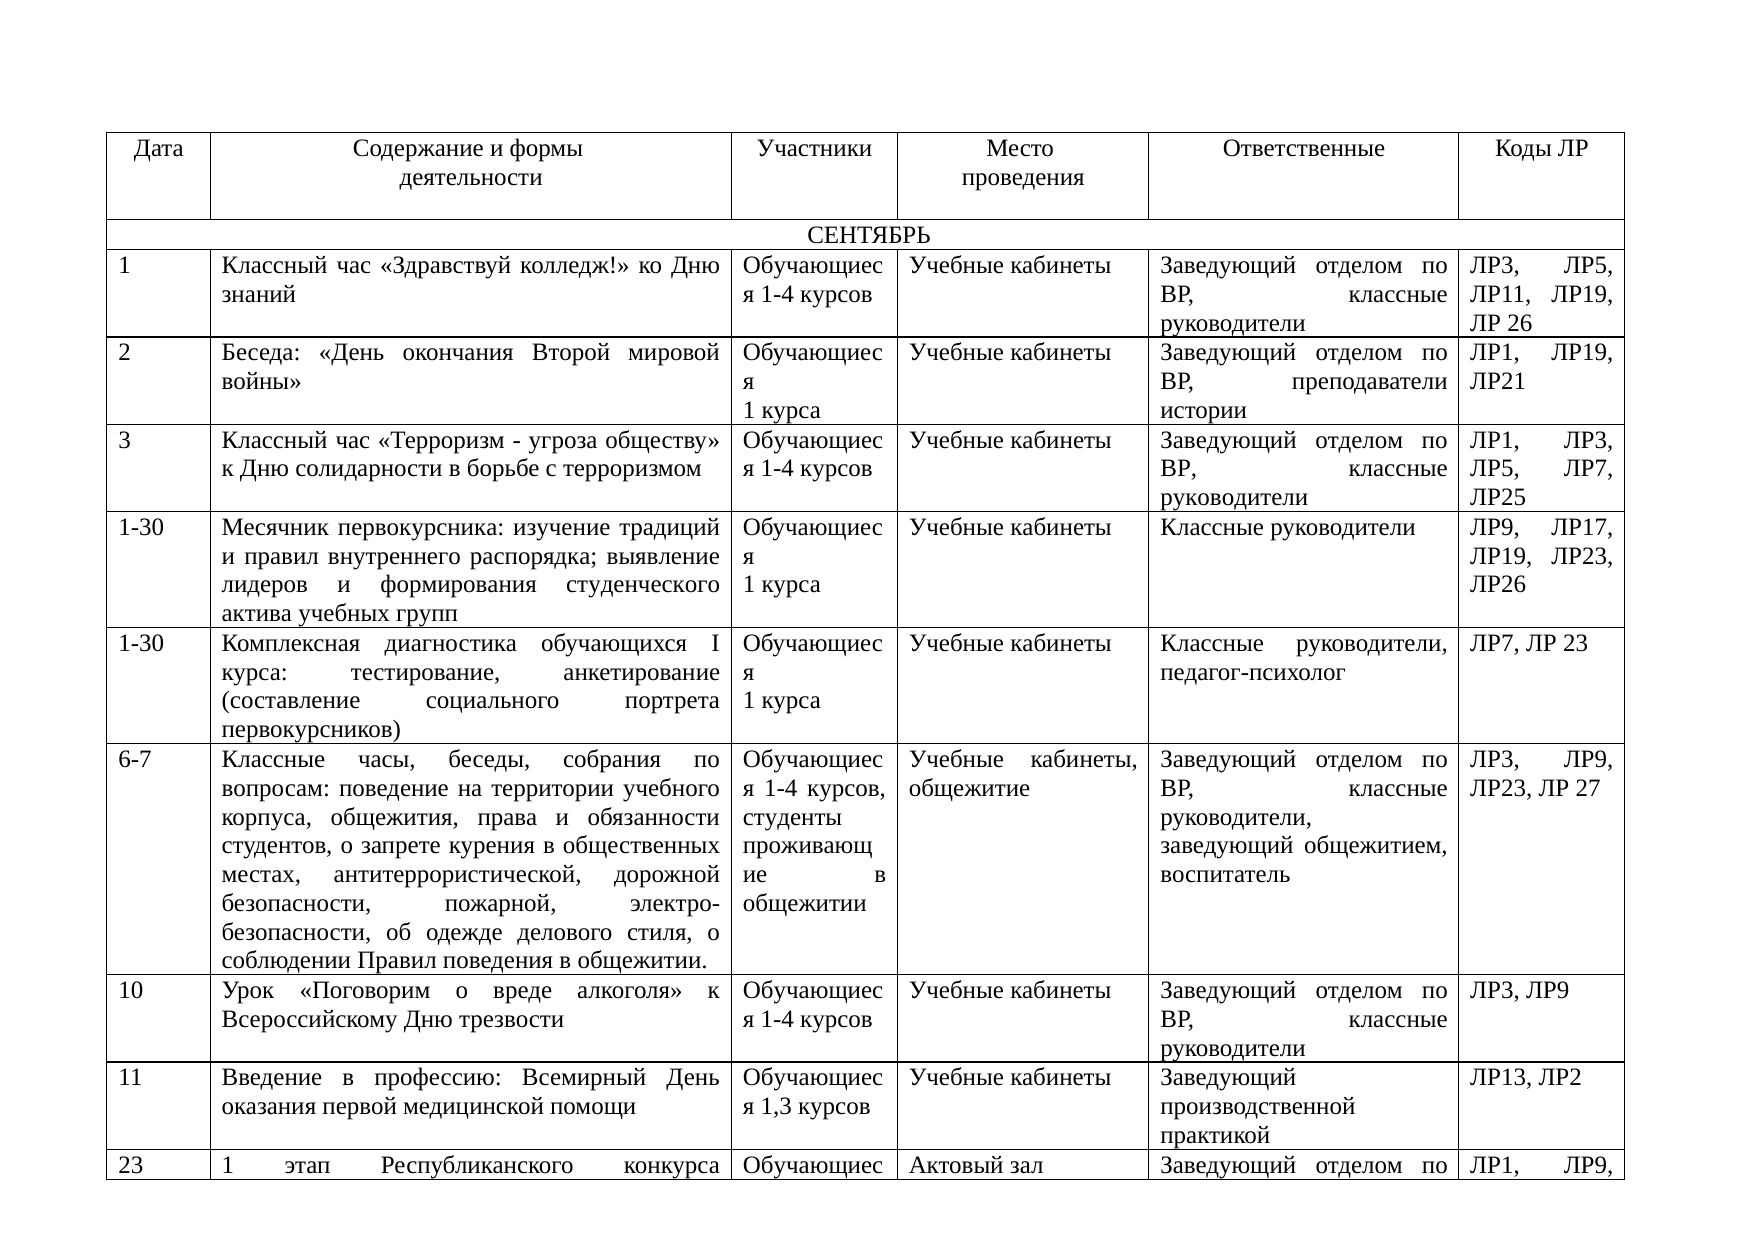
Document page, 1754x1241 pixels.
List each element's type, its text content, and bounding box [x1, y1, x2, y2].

table_cell Учебные кабинеты [898, 1063, 1148, 1149]
table_cell 11 [107, 1063, 210, 1149]
table_header Место проведения [898, 133, 1148, 219]
table_cell 23 [107, 1150, 210, 1178]
table_cell Обучающиеся 1-4 курсов, студенты проживающие в общежитии [732, 744, 897, 974]
table_cell Классные часы, беседы, собрания по вопросам: поведение на территории учебного корпуса, общежития, права и обязанности студентов, о запрете курения в общественных местах, антитеррористической, дорожной безопасности, пожарной, электро-безопасности, об одежде делового стиля, о соблюдении Правил поведения в общежитии. [211, 744, 731, 974]
table_cell ЛР9, ЛР17, ЛР19, ЛР23, ЛР26 [1459, 512, 1624, 627]
table_header Коды ЛР [1459, 133, 1624, 219]
table_cell Учебные кабинеты [898, 512, 1148, 627]
table_cell Обучающиеся 1 курса [732, 628, 897, 743]
table_cell Учебные кабинеты [898, 338, 1148, 424]
table_cell Комплексная диагностика обучающихся I курса: тестирование, анкетирование (составление социального портрета первокурсников) [211, 628, 731, 743]
table_cell Обучающиеся 1-4 курсов [732, 975, 897, 1061]
table_cell 1-30 [107, 512, 210, 627]
table_cell Введение в профессию: Всемирный День оказания первой медицинской помощи [211, 1063, 731, 1149]
table_cell СЕНТЯБРЬ [107, 220, 1624, 249]
table_cell Учебные кабинеты [898, 975, 1148, 1061]
table_cell ЛР3, ЛР5, ЛР11, ЛР19, ЛР 26 [1459, 250, 1624, 336]
table_cell Месячник первокурсника: изучение традиций и правил внутреннего распорядка; выявление лидеров и формирования студенческого актива учебных групп [211, 512, 731, 627]
table_cell Обучающиеся 1 курса [732, 512, 897, 627]
table_cell 1-30 [107, 628, 210, 743]
table_header Участники [732, 133, 897, 219]
table_cell Классные руководители, педагог-психолог [1149, 628, 1458, 743]
table_cell Учебные кабинеты [898, 250, 1148, 336]
table_cell ЛР3, ЛР9, ЛР23, ЛР 27 [1459, 744, 1624, 974]
table_cell Заведующий отделом по ВР, классные руководители [1149, 975, 1458, 1061]
table_cell ЛР1, ЛР9, ЛР24 [1459, 1150, 1624, 1178]
table_header Содержание и формы деятельности [211, 133, 731, 219]
table_cell ЛР7, ЛР 23 [1459, 628, 1624, 743]
table_cell 6-7 [107, 744, 210, 974]
table_header Ответственные [1149, 133, 1458, 219]
table_cell Обучающиеся 1-4 курсов [732, 250, 897, 336]
table_cell ЛР13, ЛР2 [1459, 1063, 1624, 1149]
table_cell ЛР1, ЛР3, ЛР5, ЛР7, ЛР25 [1459, 425, 1624, 511]
table_cell Обучающиеся 1 курса [732, 338, 897, 424]
table_cell Классные руководители [1149, 512, 1458, 627]
table_cell Беседа: «День окончания Второй мировой войны» [211, 338, 731, 424]
table_cell Заведующий отделом по ВР, классные руководители [1149, 425, 1458, 511]
table_cell 10 [107, 975, 210, 1061]
table_cell Учебные кабинеты [898, 425, 1148, 511]
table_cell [211, 1150, 731, 1178]
table_cell Учебные кабинеты [898, 628, 1148, 743]
table_cell Учебные кабинеты, общежитие [898, 744, 1148, 974]
table_cell Заведующий производственной практикой [1149, 1063, 1458, 1149]
table_cell ЛР3, ЛР9 [1459, 975, 1624, 1061]
table_cell Классный час «Терроризм - угроза обществу» к Дню солидарности в борьбе с терроризмом [211, 425, 731, 511]
table_cell 2 [107, 338, 210, 424]
table_cell ЛР1, ЛР19, ЛР21 [1459, 338, 1624, 424]
table_cell Заведующий отделом по ВР, классные руководители [1149, 250, 1458, 336]
table_cell Заведующий отделом по ВР, классные руководители, заведующий общежитием, воспитатель [1149, 744, 1458, 974]
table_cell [1149, 1150, 1458, 1178]
table_cell Обучающиеся 1-4 курсов [732, 425, 897, 511]
table_cell 1 [107, 250, 210, 336]
table_cell Обучающиеся 1,3 курсов [732, 1063, 897, 1149]
table_header Дата [107, 133, 210, 219]
table_cell 3 [107, 425, 210, 511]
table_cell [732, 1150, 897, 1178]
table_cell Заведующий отделом по ВР, преподаватели истории [1149, 338, 1458, 424]
table_cell Урок «Поговорим о вреде алкоголя» к Всероссийскому Дню трезвости [211, 975, 731, 1061]
table_cell Актовый зал [898, 1150, 1148, 1178]
table_cell Классный час «Здравствуй колледж!» ко Дню знаний [211, 250, 731, 336]
